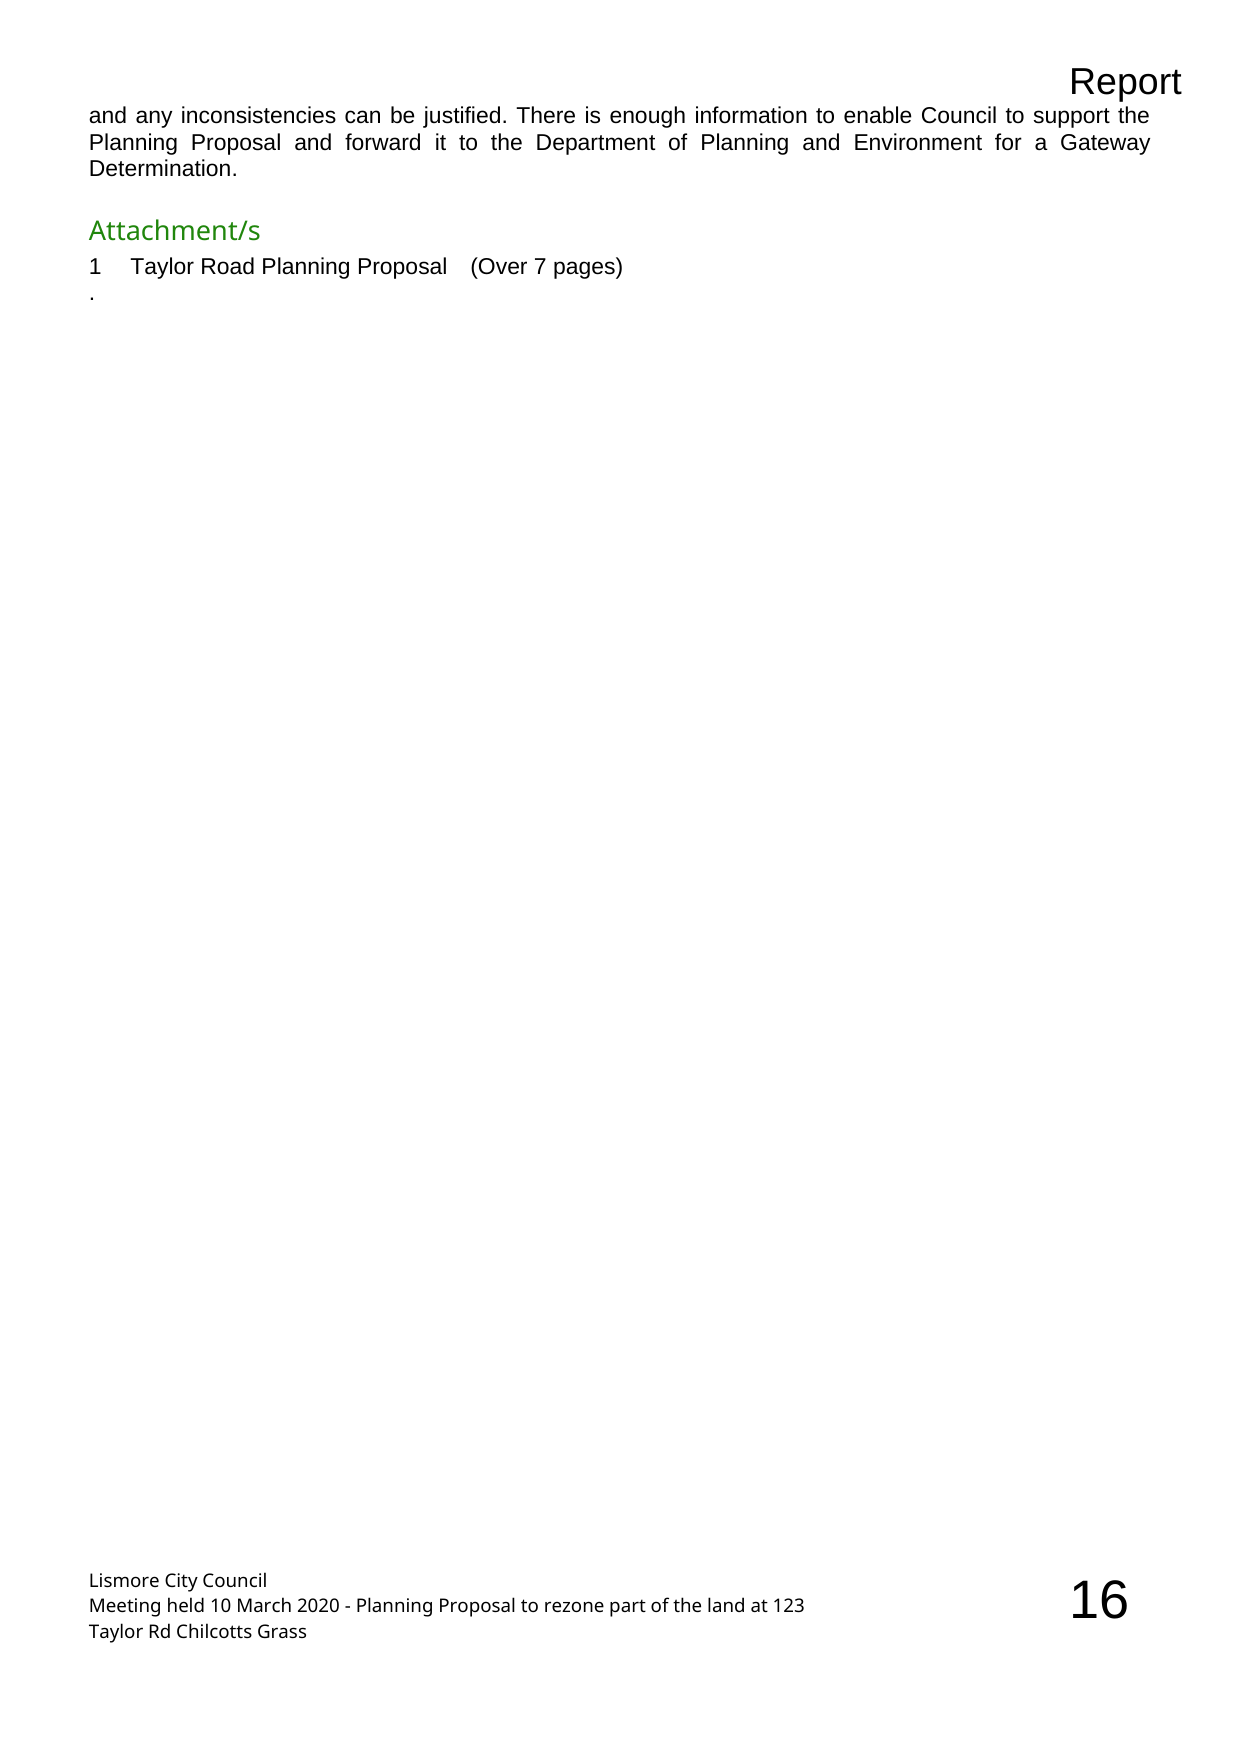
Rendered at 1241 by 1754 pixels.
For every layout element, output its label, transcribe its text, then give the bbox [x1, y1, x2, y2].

subtitle Attachment/s [89, 212, 1152, 249]
table_header Taylor Road Planning Proposal [119, 253, 459, 306]
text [89, 102, 1152, 181]
table_header (Over 7 pages) [459, 253, 634, 306]
table_header 1. [78, 253, 119, 306]
